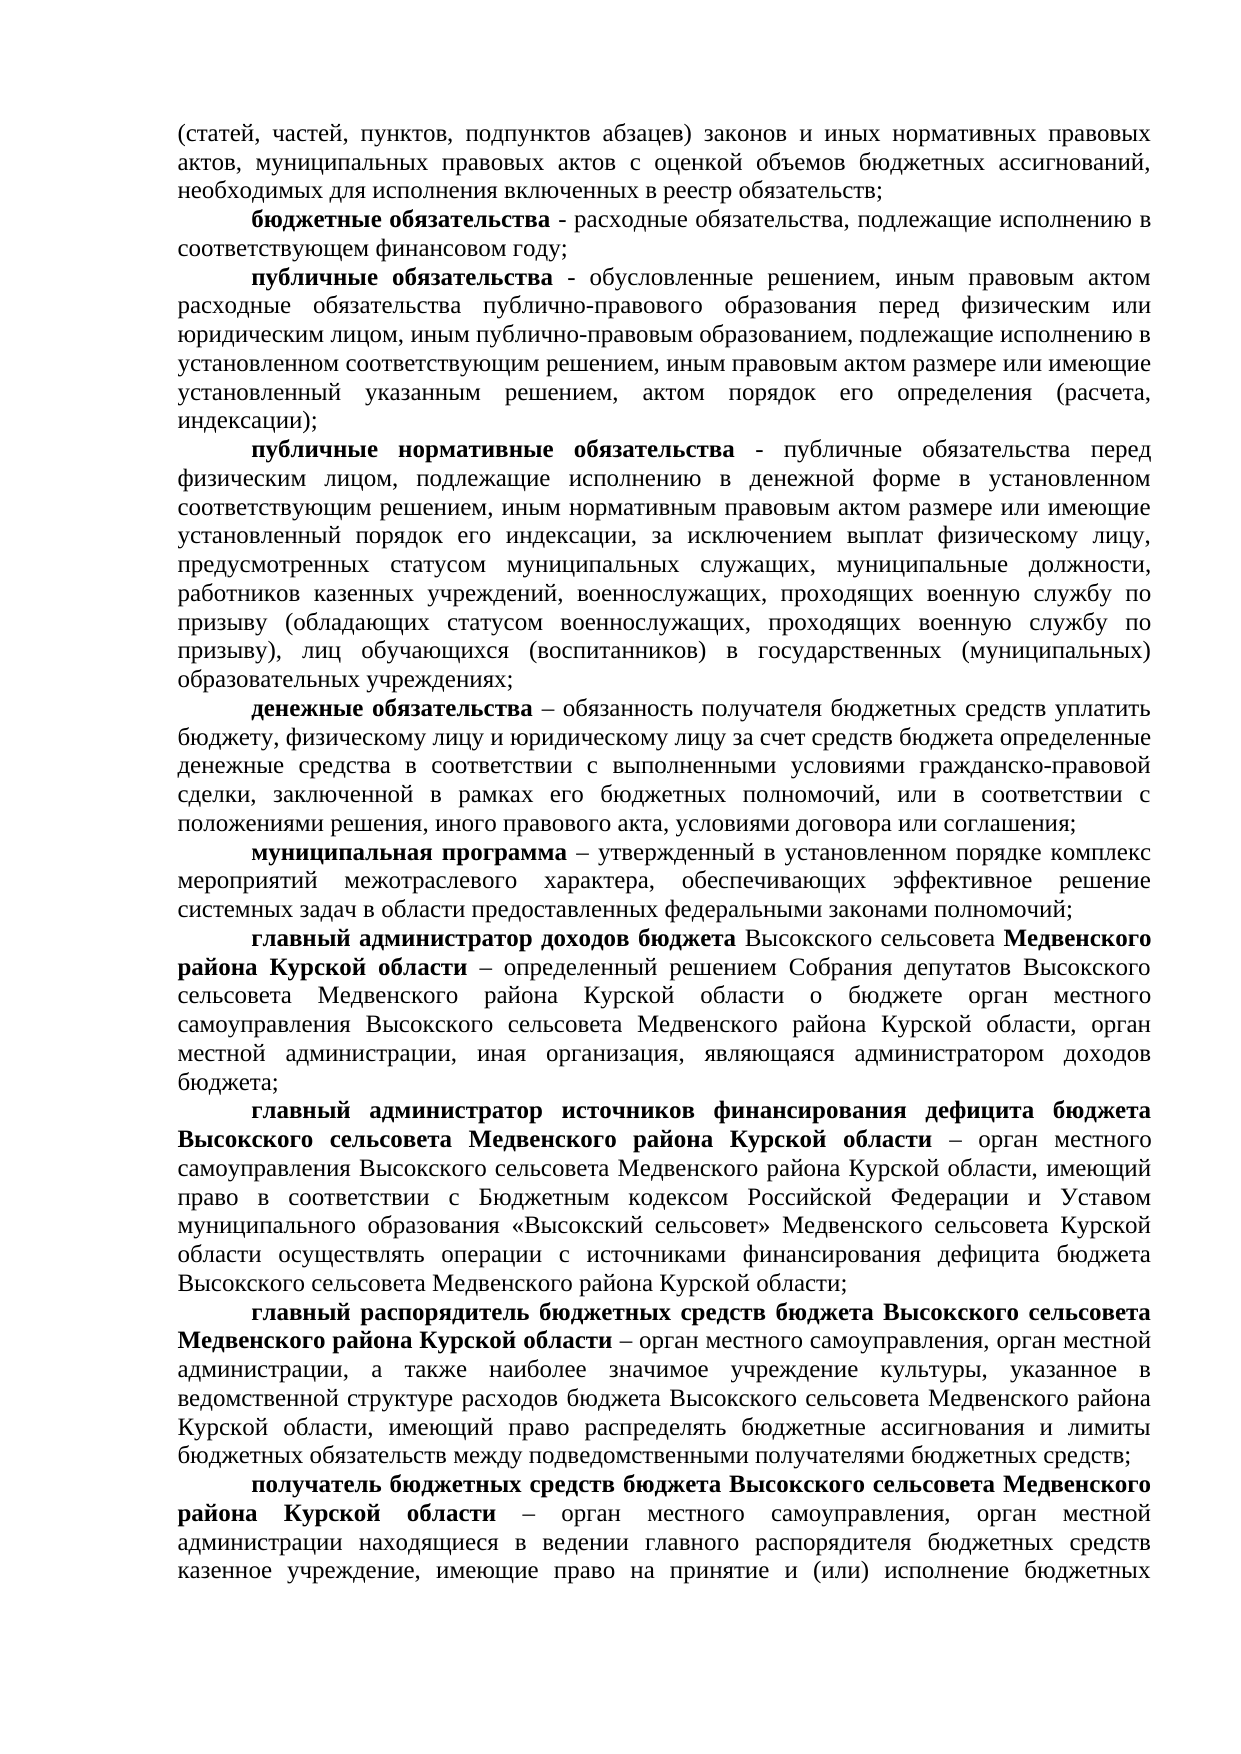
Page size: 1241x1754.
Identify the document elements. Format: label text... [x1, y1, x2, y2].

text публичные обязательства - обусловленные решением, иным правовым актом расходные обязательства публично-правового образования перед физическим или юридическим лицом, иным публично-правовым образованием, подлежащие исполнению в установленном соответствующим решением, иным правовым актом размере или имеющие установленный указанным решением, актом порядок его определения (расчета, индексации); [177, 262, 1152, 434]
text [177, 1469, 1152, 1584]
text денежные обязательства – обязанность получателя бюджетных средств уплатить бюджету, физическому лицу и юридическому лицу за счет средств бюджета определенные денежные средства в соответствии с выполненными условиями гражданско-правовой сделки, заключенной в рамках его бюджетных полномочий, или в соответствии с положениями решения, иного правового акта, условиями договора или соглашения; [177, 693, 1152, 837]
text публичные нормативные обязательства - публичные обязательства перед физическим лицом, подлежащие исполнению в денежной форме в установленном соответствующим решением, иным нормативным правовым актом размере или имеющие установленный порядок его индексации, за исключением выплат физическому лицу, предусмотренных статусом муниципальных служащих, муниципальные должности, работников казенных учреждений, военнослужащих, проходящих военную службу по призыву (обладающих статусом военнослужащих, проходящих военную службу по призыву), лиц обучающихся (воспитанников) в государственных (муниципальных) образовательных учреждениях; [177, 434, 1152, 693]
text главный распорядитель бюджетных средств бюджета Высокского сельсовета Медвенского района Курской области – орган местного самоуправления, орган местной администрации, а также наиболее значимое учреждение культуры, указанное в ведомственной структуре расходов бюджета Высокского сельсовета Медвенского района Курской области, имеющий право распределять бюджетные ассигнования и лимиты бюджетных обязательств между подведомственными получателями бюджетных средств; [177, 1297, 1152, 1469]
text муниципальная программа – утвержденный в установленном порядке комплекс мероприятий межотраслевого характера, обеспечивающих эффективное решение системных задач в области предоставленных федеральными законами полномочий; [177, 837, 1152, 923]
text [177, 118, 1152, 204]
text главный администратор источников финансирования дефицита бюджета Высокского сельсовета Медвенского района Курской области – орган местного самоуправления Высокского сельсовета Медвенского района Курской области, имеющий право в соответствии с Бюджетным кодексом Российской Федерации и Уставом муниципального образования «Высокский сельсовет» Медвенского сельсовета Курской области осуществлять операции с источниками финансирования дефицита бюджета Высокского сельсовета Медвенского района Курской области; [177, 1096, 1152, 1297]
text главный администратор доходов бюджета Высокского сельсовета Медвенского района Курской области – определенный решением Собрания депутатов Высокского сельсовета Медвенского района Курской области о бюджете орган местного самоуправления Высокского сельсовета Медвенского района Курской области, орган местной администрации, иная организация, являющаяся администратором доходов бюджета; [177, 923, 1152, 1096]
text бюджетные обязательства - расходные обязательства, подлежащие исполнению в соответствующем финансовом году; [177, 204, 1152, 262]
